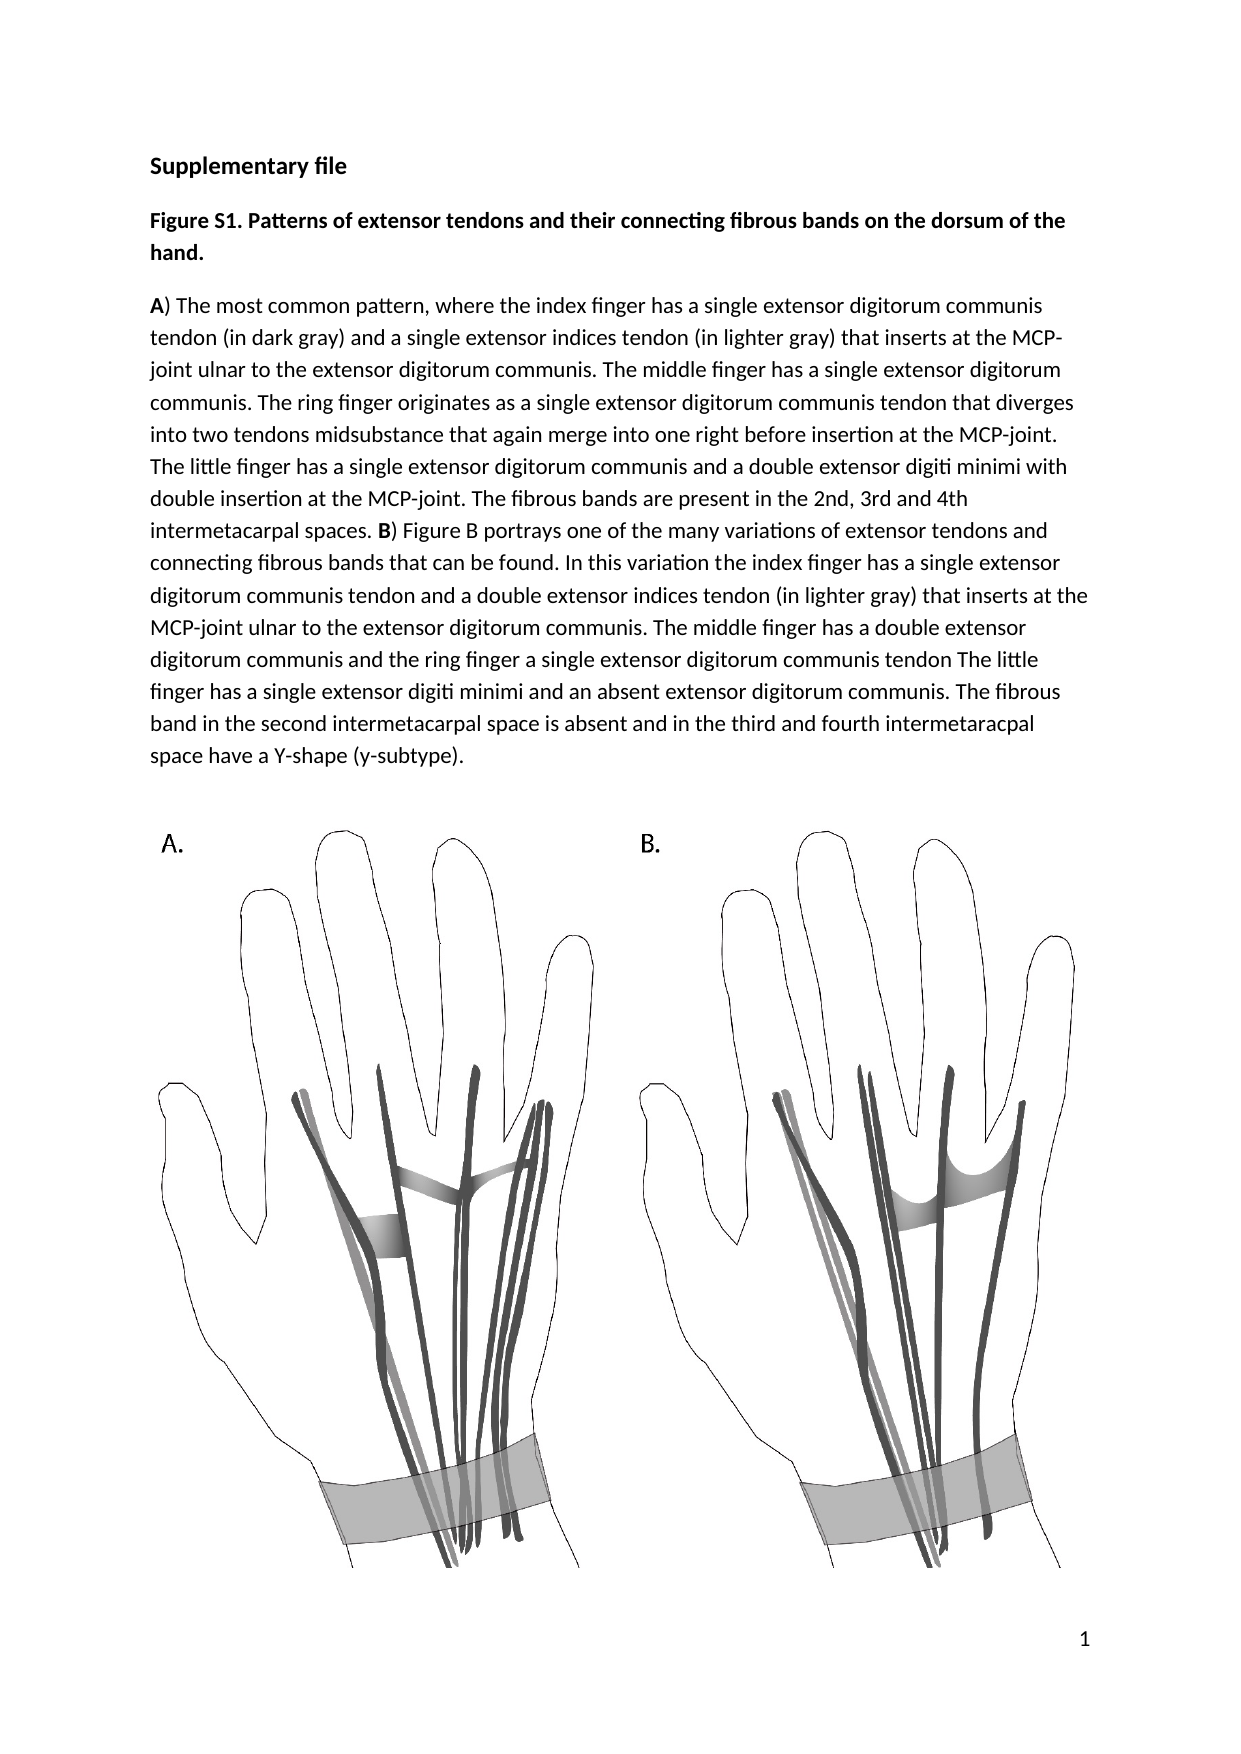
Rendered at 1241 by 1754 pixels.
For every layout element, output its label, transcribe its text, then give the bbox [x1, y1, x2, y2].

text A) The most common pattern, where the index finger has a single extensor digitorum communis tendon (in dark gray) and a single extensor indices tendon (in lighter gray) that inserts at the MCP-joint ulnar to the extensor digitorum communis. The middle finger has a single extensor digitorum communis. The ring finger originates as a single extensor digitorum communis tendon that diverges into two tendons midsubstance that again merge into one right before insertion at the MCP-joint. The little finger has a single extensor digitorum communis and a double extensor digiti minimi with double insertion at the MCP-joint. The fibrous bands are present in the 2nd, 3rd and 4th intermetacarpal spaces. B) Figure B portrays one of the many variations of extensor tendons and connecting fibrous bands that can be found. In this variation the index finger has a single extensor digitorum communis tendon and a double extensor indices tendon (in lighter gray) that inserts at the MCP-joint ulnar to the extensor digitorum communis. The middle finger has a double extensor digitorum communis and the ring finger a single extensor digitorum communis tendon The little finger has a single extensor digiti minimi and an absent extensor digitorum communis. The fibrous band in the second intermetacarpal space is absent and in the third and fourth intermetaracpal space have a Y-shape (y-subtype). [150, 291, 1090, 770]
subtitle Supplementary file [150, 150, 1090, 181]
picture [150, 794, 1089, 1568]
text Figure S1. Patterns of extensor tendons and their connecting fibrous bands on the dorsum of the hand. [150, 206, 1090, 266]
